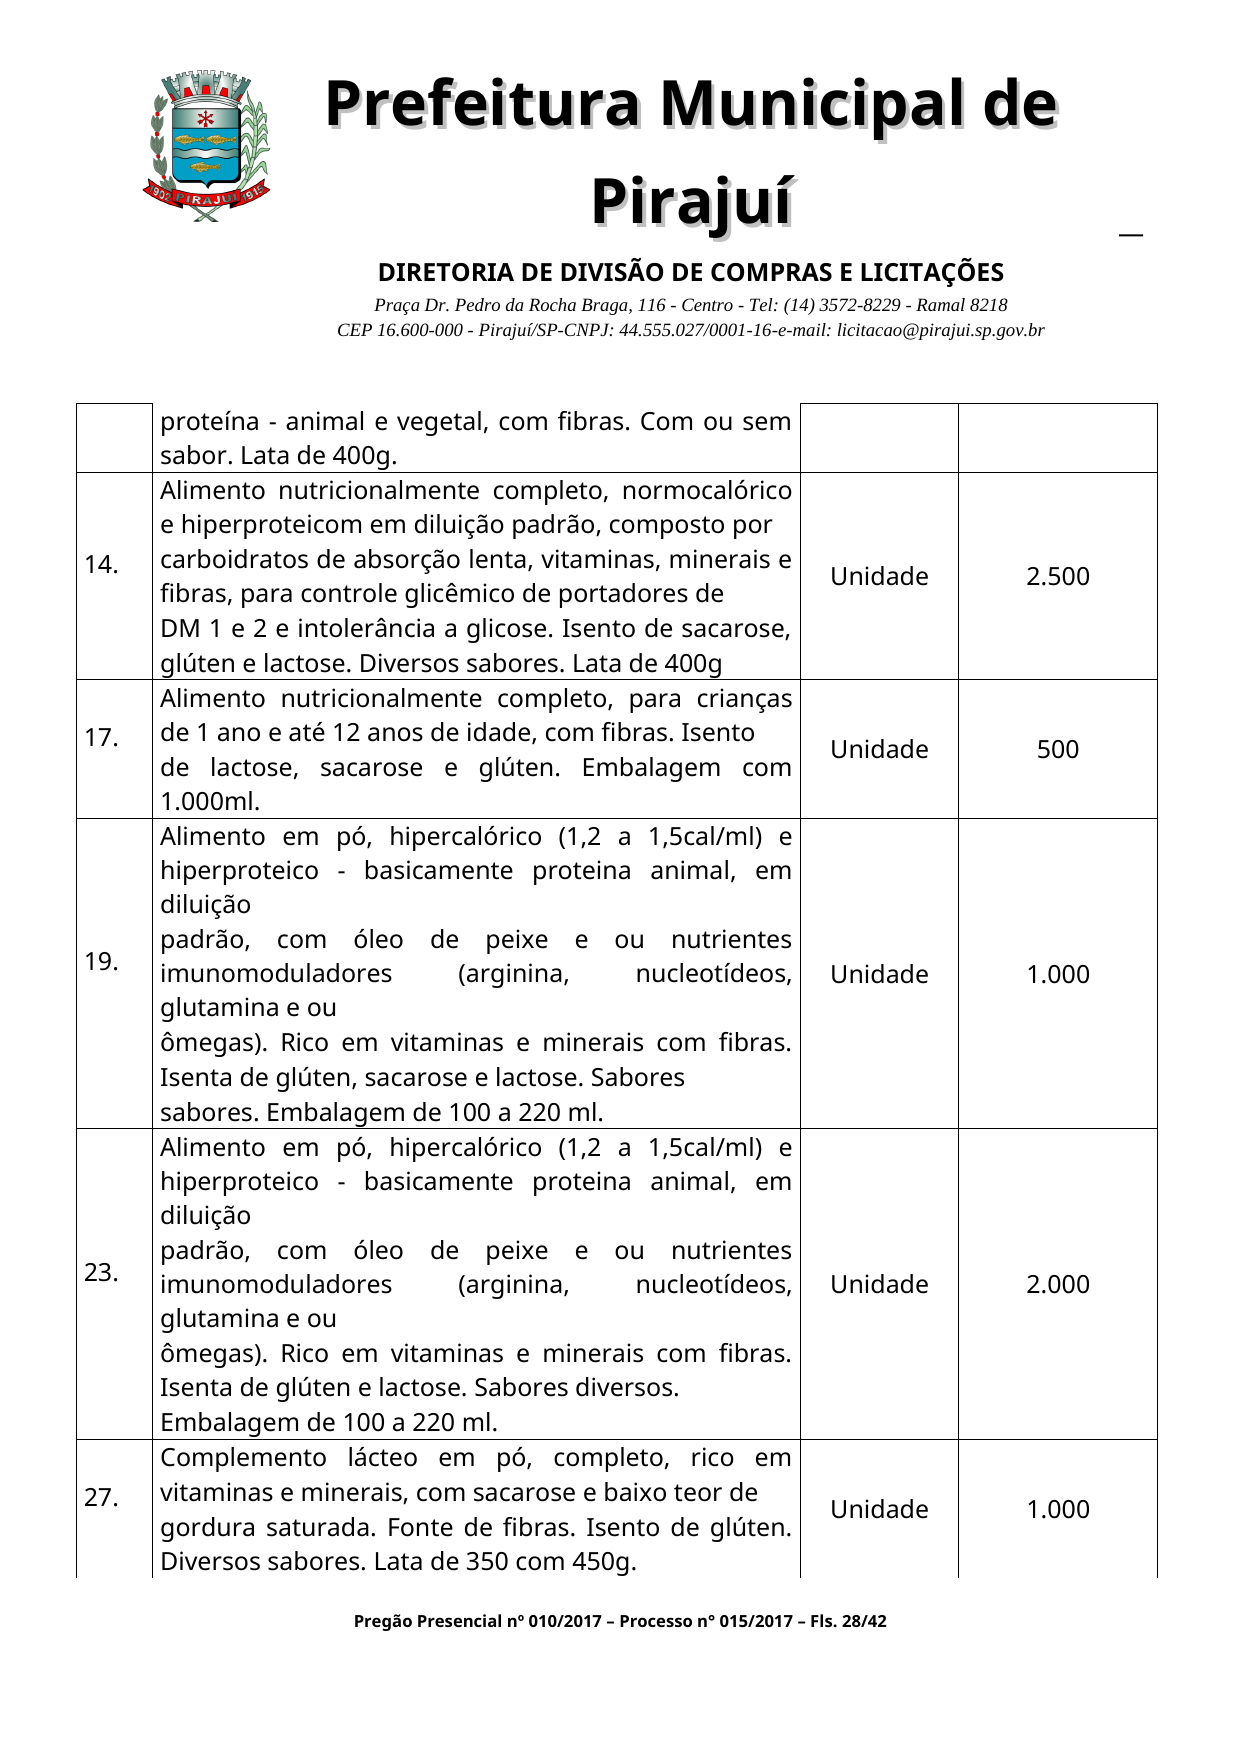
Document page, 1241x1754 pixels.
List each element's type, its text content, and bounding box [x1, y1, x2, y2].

table_cell Embalagem de 100 a 220 ml. [153, 1404, 800, 1439]
table_cell Unidade [801, 819, 958, 1128]
table_cell Unidade [801, 1129, 958, 1439]
table_cell Unidade [801, 1440, 958, 1577]
table_cell [77, 1440, 152, 1577]
table_cell Complemento lácteo em pó, completo, rico em vitaminas e minerais, com sacarose e baixo teor de [153, 1440, 800, 1508]
table_cell Alimento nutricionalmente completo, para crianças de 1 ano e até 12 anos de idade, com fibras. Isento [153, 680, 800, 748]
table_cell 1.000 [959, 819, 1157, 1128]
table_cell Alimento nutricionalmente completo, normocalórico e hiperproteicom em diluição padrão, composto por [153, 473, 800, 541]
table_cell Unidade [801, 473, 958, 679]
table_cell proteína - animal e vegetal, com fibras. Com ou sem sabor. Lata de 400g. [153, 403, 800, 472]
table_cell 1.000 [959, 1440, 1157, 1577]
table_cell ômegas). Rico em vitaminas e minerais com fibras. Isenta de glúten, sacarose e lactose. Sabores [153, 1024, 800, 1093]
table_cell DM 1 e 2 e intolerância a glicose. Isento de sacarose, glúten e lactose. Diversos sabores. Lata de 400g [153, 610, 800, 679]
table_cell 2.000 [959, 1129, 1157, 1439]
table_cell sabores. Embalagem de 100 a 220 ml. [153, 1093, 800, 1128]
table_cell ômegas). Rico em vitaminas e minerais com fibras. Isenta de glúten e lactose. Sabores diversos. [153, 1335, 800, 1404]
table_cell [77, 1129, 152, 1439]
table_cell padrão, com óleo de peixe e ou nutrientes imunomoduladores (arginina, nucleotídeos, glutamina e ou [153, 921, 800, 1024]
picture [142, 70, 271, 222]
table_cell Unidade [801, 680, 958, 818]
table_cell de lactose, sacarose e glúten. Embalagem com 1.000ml. [153, 749, 800, 818]
table_cell padrão, com óleo de peixe e ou nutrientes imunomoduladores (arginina, nucleotídeos, glutamina e ou [153, 1232, 800, 1335]
table_cell [77, 680, 152, 818]
table_cell Alimento em pó, hipercalórico (1,2 a 1,5cal/ml) e hiperproteico - basicamente proteina animal, em diluição [153, 1129, 800, 1232]
table_cell carboidratos de absorção lenta, vitaminas, minerais e fibras, para controle glicêmico de portadores de [153, 541, 800, 610]
table_cell 2.500 [959, 473, 1157, 679]
table_cell Alimento em pó, hipercalórico (1,2 a 1,5cal/ml) e hiperproteico - basicamente proteina animal, em diluição [153, 819, 800, 921]
table_cell [77, 819, 152, 1128]
table_cell gordura saturada. Fonte de fibras. Isento de glúten. Diversos sabores. Lata de 350 com 450g. [153, 1508, 800, 1577]
table_cell 500 [959, 680, 1157, 818]
table_cell [77, 473, 152, 679]
